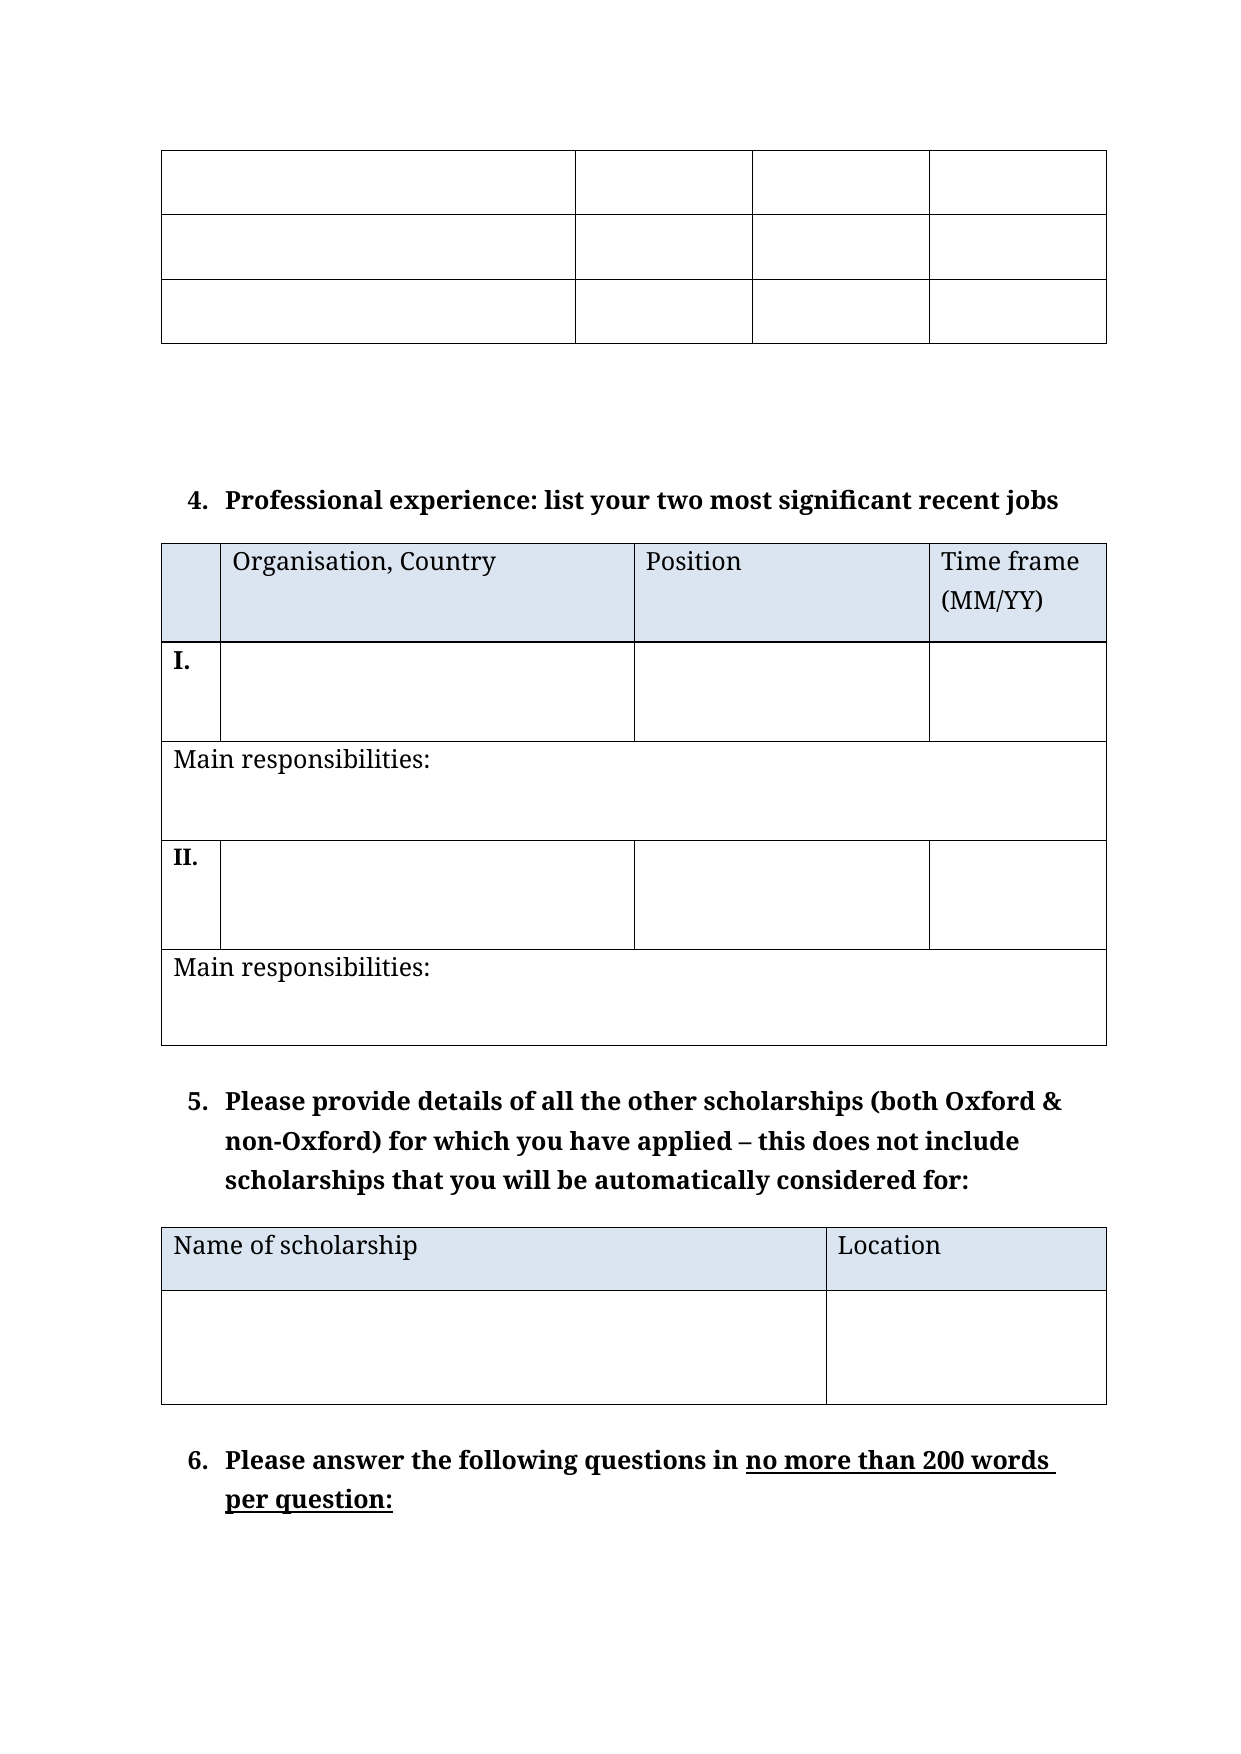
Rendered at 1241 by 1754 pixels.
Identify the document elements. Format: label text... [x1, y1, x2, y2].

table_cell [930, 151, 1106, 214]
table_cell [221, 643, 634, 741]
list Please answer the following questions in no more than 200 words per question: [187, 1443, 1090, 1516]
table_cell [930, 841, 1106, 949]
table_cell I. [162, 643, 220, 741]
table_header Name of scholarship [162, 1228, 826, 1290]
table_cell [930, 643, 1106, 741]
table_cell [930, 280, 1106, 343]
list Please provide details of all the other scholarships (both Oxford & non-Oxford) for which you have applied – this does not include scholarships that you will be automatically considered for: [187, 1084, 1090, 1196]
table_cell [635, 643, 929, 741]
table_cell [162, 1291, 826, 1404]
table_cell Main responsibilities: [162, 950, 1106, 1045]
table_header [162, 544, 220, 641]
table_cell [930, 215, 1106, 279]
table_header Time frame (MM/YY) [930, 544, 1106, 641]
table_cell II. [162, 841, 220, 949]
table_cell [753, 151, 929, 214]
table_cell Main responsibilities: [162, 742, 1106, 840]
table_cell [162, 151, 575, 214]
list Professional experience: list your two most significant recent jobs [187, 482, 1090, 517]
table_cell [827, 1291, 1106, 1404]
table_header Position [635, 544, 929, 641]
table_header Location [827, 1228, 1106, 1290]
table_cell [635, 841, 929, 949]
table_header Organisation, Country [221, 544, 634, 641]
table_cell [576, 151, 752, 214]
table_cell [162, 280, 575, 343]
table_cell [753, 280, 929, 343]
table_cell [576, 280, 752, 343]
table_cell [576, 215, 752, 279]
table_cell [162, 215, 575, 279]
table_cell [753, 215, 929, 279]
table_cell [221, 841, 634, 949]
